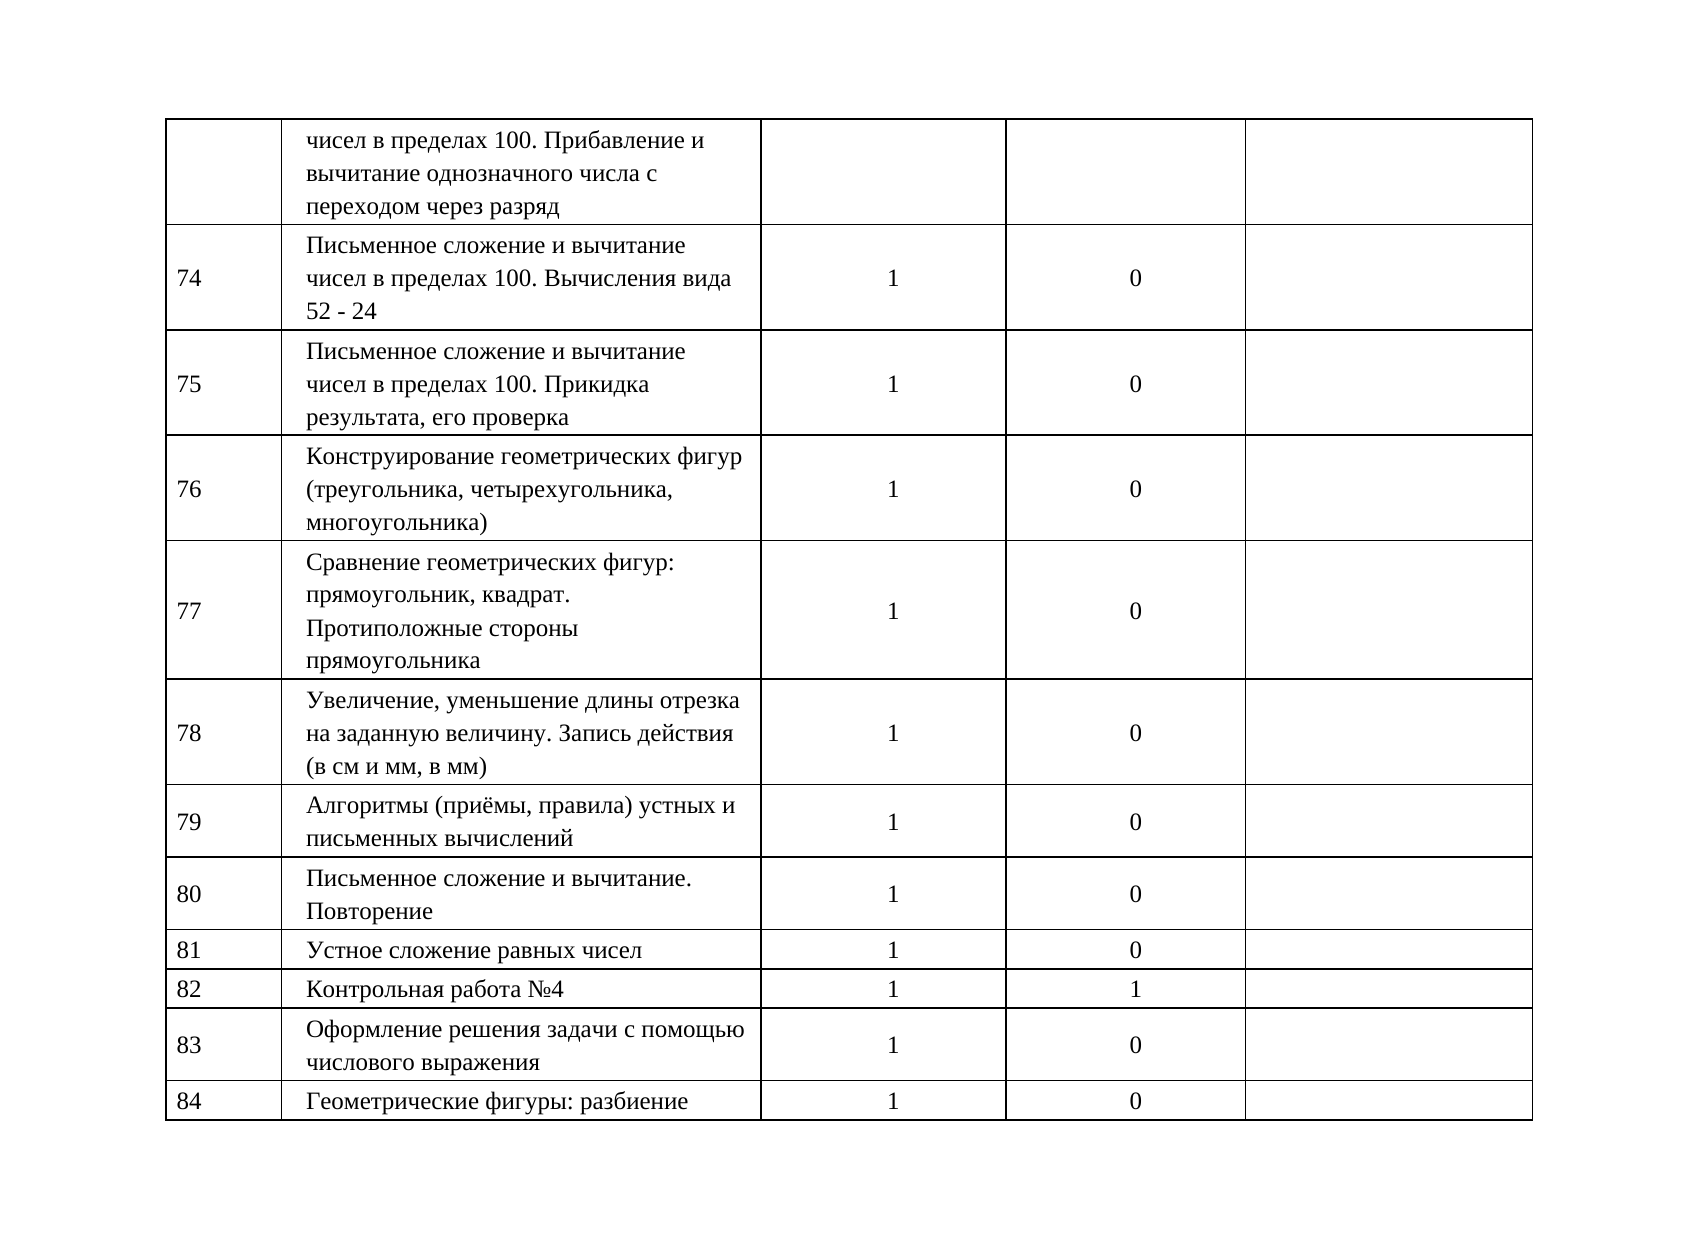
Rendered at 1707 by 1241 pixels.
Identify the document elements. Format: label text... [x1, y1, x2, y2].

table_cell 1 [762, 970, 1005, 1007]
table_cell 0 [1007, 1081, 1245, 1119]
table_cell 74 [167, 225, 281, 329]
table_cell Конструирование геометрических фигур (треугольника, четырехугольника, многоугольника) [282, 436, 760, 540]
table_cell Письменное сложение и вычитание чисел в пределах 100. Вычисления вида 52 - 24 [282, 225, 760, 329]
table_cell 81 [167, 930, 281, 968]
table_cell 77 [167, 541, 281, 678]
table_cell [282, 1081, 760, 1119]
table_cell Письменное сложение и вычитание чисел в пределах 100. Прикидка результата, его проверка [282, 331, 760, 434]
table_cell 80 [167, 858, 281, 928]
table_cell Оформление решения задачи с помощью числового выражения [282, 1009, 760, 1079]
table_cell 1 [762, 680, 1005, 784]
table_cell 73 [167, 120, 281, 223]
table_cell 0 [1007, 1009, 1245, 1079]
table_cell 1 [762, 785, 1005, 856]
table_cell 1 [762, 858, 1005, 928]
table_cell Алгоритмы (приёмы, правила) устных и письменных вычислений [282, 785, 760, 856]
table_cell 79 [167, 785, 281, 856]
table_cell 0 [1007, 541, 1245, 678]
table_cell Письменное сложение и вычитание. Повторение [282, 858, 760, 928]
table_cell 82 [167, 970, 281, 1007]
table_cell [1246, 331, 1532, 434]
table_cell [1246, 785, 1532, 856]
table_cell [1246, 970, 1532, 1007]
table_cell 1 [762, 331, 1005, 434]
table_cell 1 [762, 1009, 1005, 1079]
table_cell Устное сложение равных чисел [282, 930, 760, 968]
table_cell [1246, 680, 1532, 784]
table_cell 0 [1007, 120, 1245, 223]
table_cell 0 [1007, 225, 1245, 329]
table_cell [1246, 930, 1532, 968]
table_cell 75 [167, 331, 281, 434]
table_cell [1246, 858, 1532, 928]
table_cell 0 [1007, 785, 1245, 856]
table_cell Контрольная работа №4 [282, 970, 760, 1007]
table_cell 0 [1007, 680, 1245, 784]
table_cell 0 [1007, 930, 1245, 968]
table_cell 1 [762, 930, 1005, 968]
table_cell 84 [167, 1081, 281, 1119]
table_cell 1 [762, 541, 1005, 678]
table_cell 76 [167, 436, 281, 540]
table_cell 1 [762, 225, 1005, 329]
table_cell [1246, 436, 1532, 540]
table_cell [282, 120, 760, 223]
table_cell [1246, 225, 1532, 329]
table_cell Увеличение, уменьшение длины отрезка на заданную величину. Запись действия (в см и мм, в мм) [282, 680, 760, 784]
table_cell [1246, 541, 1532, 678]
table_cell [1246, 120, 1532, 223]
table_cell [1246, 1081, 1532, 1119]
table_cell 1 [1007, 970, 1245, 1007]
table_cell 0 [1007, 858, 1245, 928]
table_cell 0 [1007, 436, 1245, 540]
table_cell 83 [167, 1009, 281, 1079]
table_cell 1 [762, 120, 1005, 223]
table_cell 1 [762, 1081, 1005, 1119]
table_cell 0 [1007, 331, 1245, 434]
table_cell 1 [762, 436, 1005, 540]
table_cell Сравнение геометрических фигур: прямоугольник, квадрат. Протиположные стороны прямоугольника [282, 541, 760, 678]
table_cell [1246, 1009, 1532, 1079]
table_cell 78 [167, 680, 281, 784]
